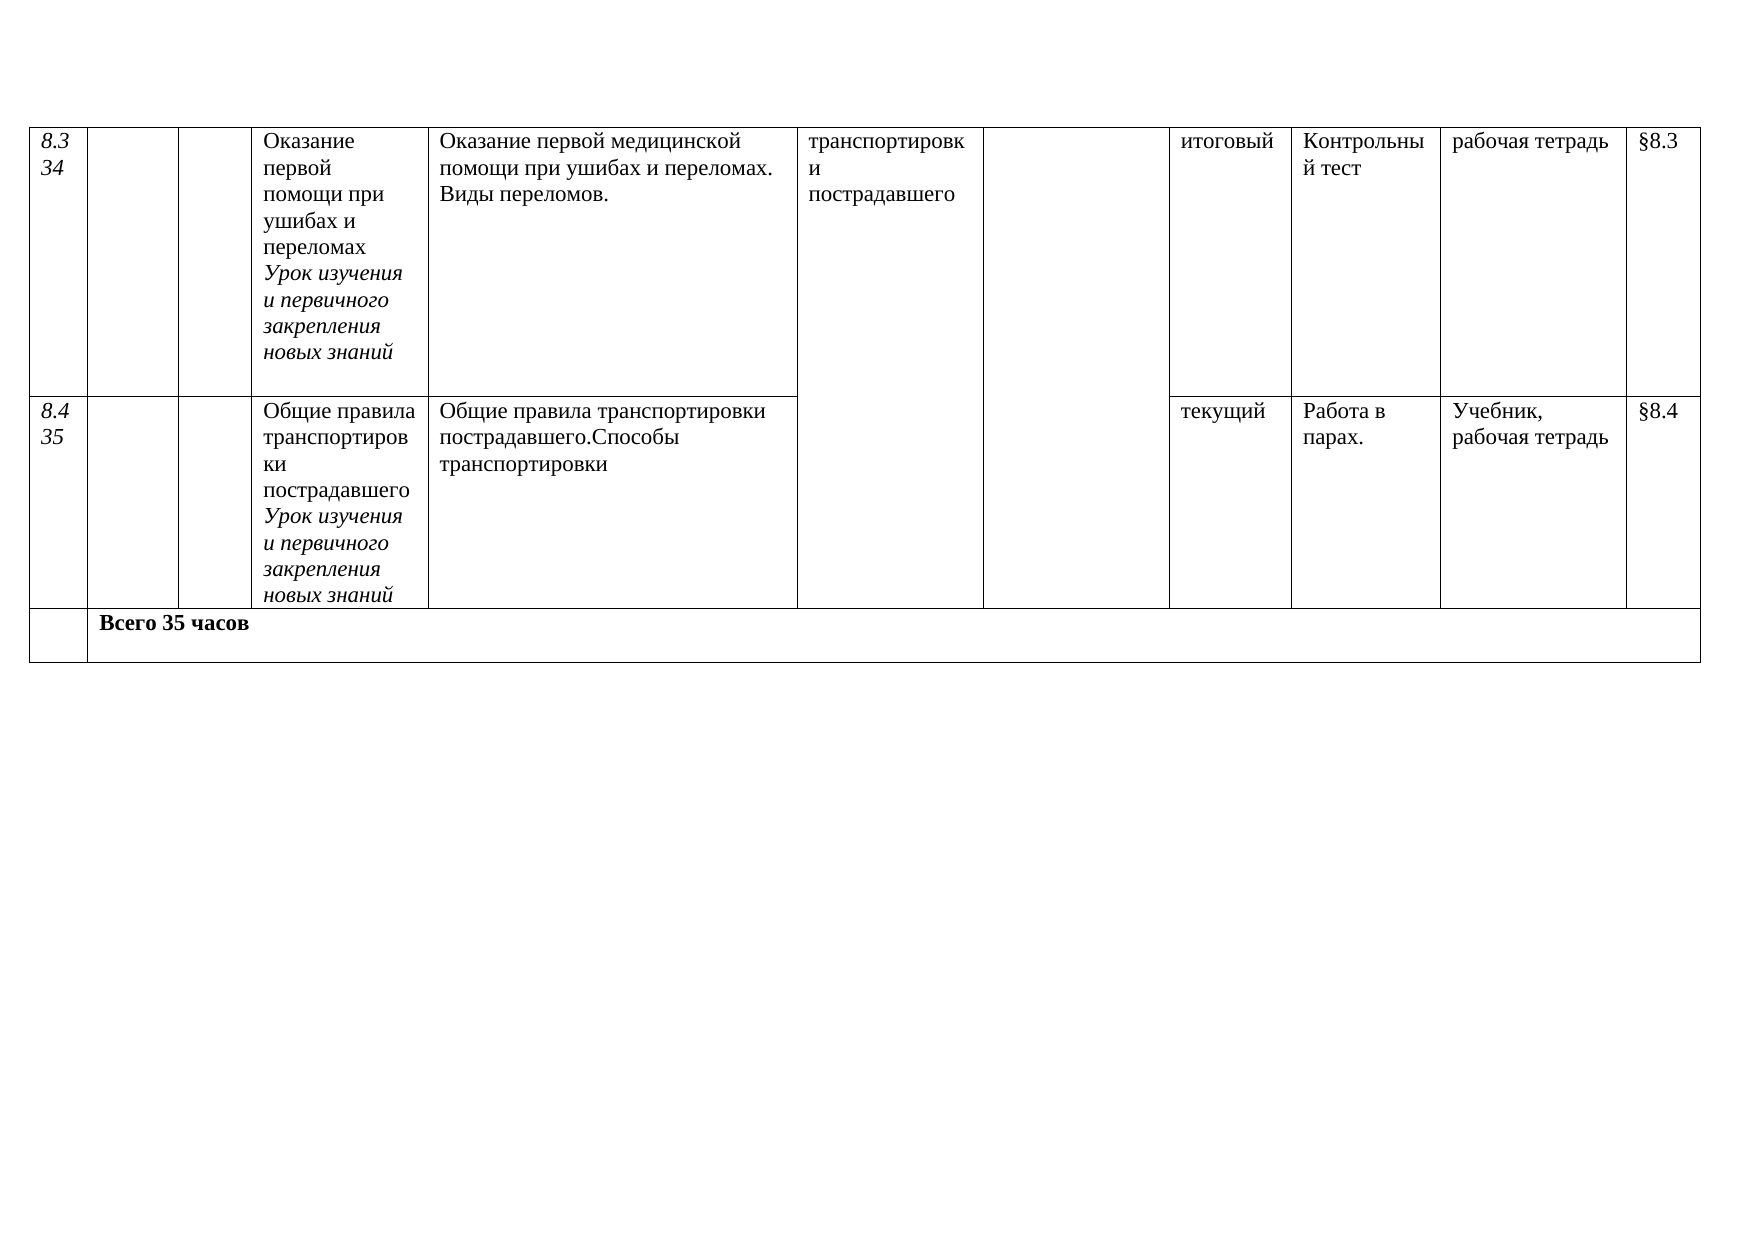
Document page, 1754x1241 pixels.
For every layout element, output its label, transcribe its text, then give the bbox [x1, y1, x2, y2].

table_cell [88, 397, 178, 608]
table_cell [30, 609, 87, 662]
table_cell Общие правила транспортировки пострадавшего Урок изучения и первичного закрепления новых знаний [252, 397, 428, 608]
table_cell Всего 35 часов [88, 609, 1700, 662]
table_cell [88, 128, 178, 396]
table_cell Учебник, рабочая тетрадь [1441, 397, 1626, 608]
table_cell рабочая тетрадь [1441, 128, 1626, 396]
table_cell 8.4 35 [30, 397, 87, 608]
table_cell Общие правила транспортировки пострадавшего.Способы транспортировки [429, 397, 797, 608]
table_cell 8.3 34 [30, 128, 87, 396]
table_cell Контрольный тест [1292, 128, 1440, 396]
table_cell §8.3 [1627, 128, 1700, 396]
table_cell Оказание первой помощи при ушибах и переломах Урок изучения и первичного закрепления новых знаний [252, 128, 428, 396]
table_cell итоговый [1170, 128, 1291, 396]
table_cell Работа в парах. [1292, 397, 1440, 608]
table_cell текущий [1170, 397, 1291, 608]
table_cell [179, 397, 251, 608]
table_cell [179, 128, 251, 396]
table_cell Оказание первой медицинской помощи при ушибах и переломах. Виды переломов. [429, 128, 797, 396]
table_cell §8.4 [1627, 397, 1700, 608]
